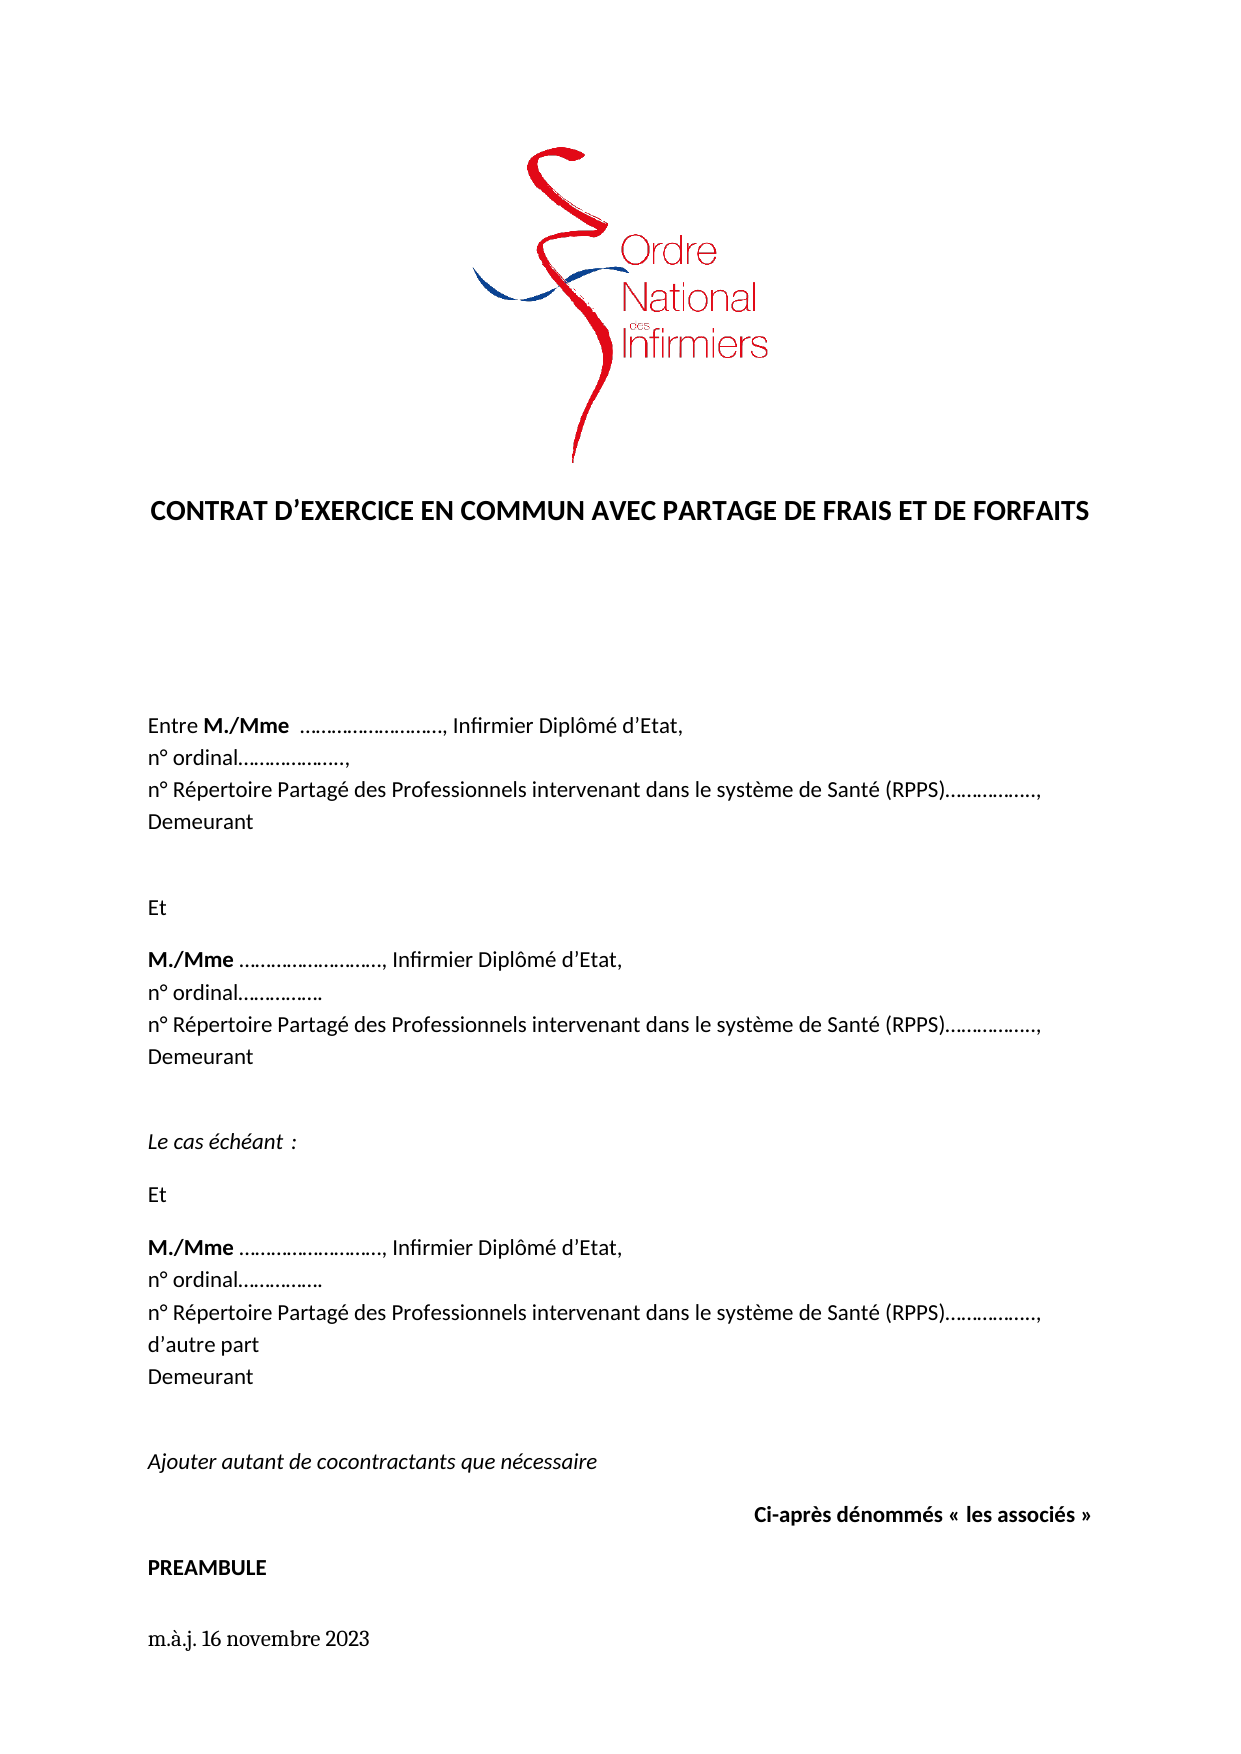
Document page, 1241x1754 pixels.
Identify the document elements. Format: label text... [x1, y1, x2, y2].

text Demeurant [148, 1042, 1093, 1070]
text Le cas échéant : [148, 1127, 1093, 1155]
text Demeurant [148, 807, 1093, 835]
text n° ordinal……………. [148, 1266, 1093, 1294]
text M./Mme ………………………, Infirmier Diplômé d’Etat, [148, 946, 1093, 974]
text n° Répertoire Partagé des Professionnels intervenant dans le système de Santé (RPPS)…………….., d’autre part [148, 1298, 1093, 1358]
text CONTRAT D’EXERCICE EN COMMUN AVEC PARTAGE DE FRAIS ET DE FORFAITS [148, 492, 1093, 528]
text Ci-après dénommés « les associés » [148, 1500, 1093, 1528]
text n° Répertoire Partagé des Professionnels intervenant dans le système de Santé (RPPS)…………….., [148, 1010, 1093, 1038]
text PREAMBULE [148, 1553, 1093, 1581]
picture [472, 147, 768, 463]
text n° ordinal……………. [148, 978, 1093, 1006]
text Entre M./Mme ………………………, Infirmier Diplômé d’Etat, n° ordinal……………….., n° Répertoire Partagé des Professionnels intervenant dans le système de Santé (RPPS)…………….., [148, 711, 1093, 803]
text M./Mme ………………………, Infirmier Diplômé d’Etat, [148, 1233, 1093, 1261]
text Et [148, 1180, 1093, 1208]
text Ajouter autant de cocontractants que nécessaire [148, 1447, 1093, 1475]
text Demeurant [148, 1362, 1093, 1390]
text Et [148, 893, 1093, 921]
